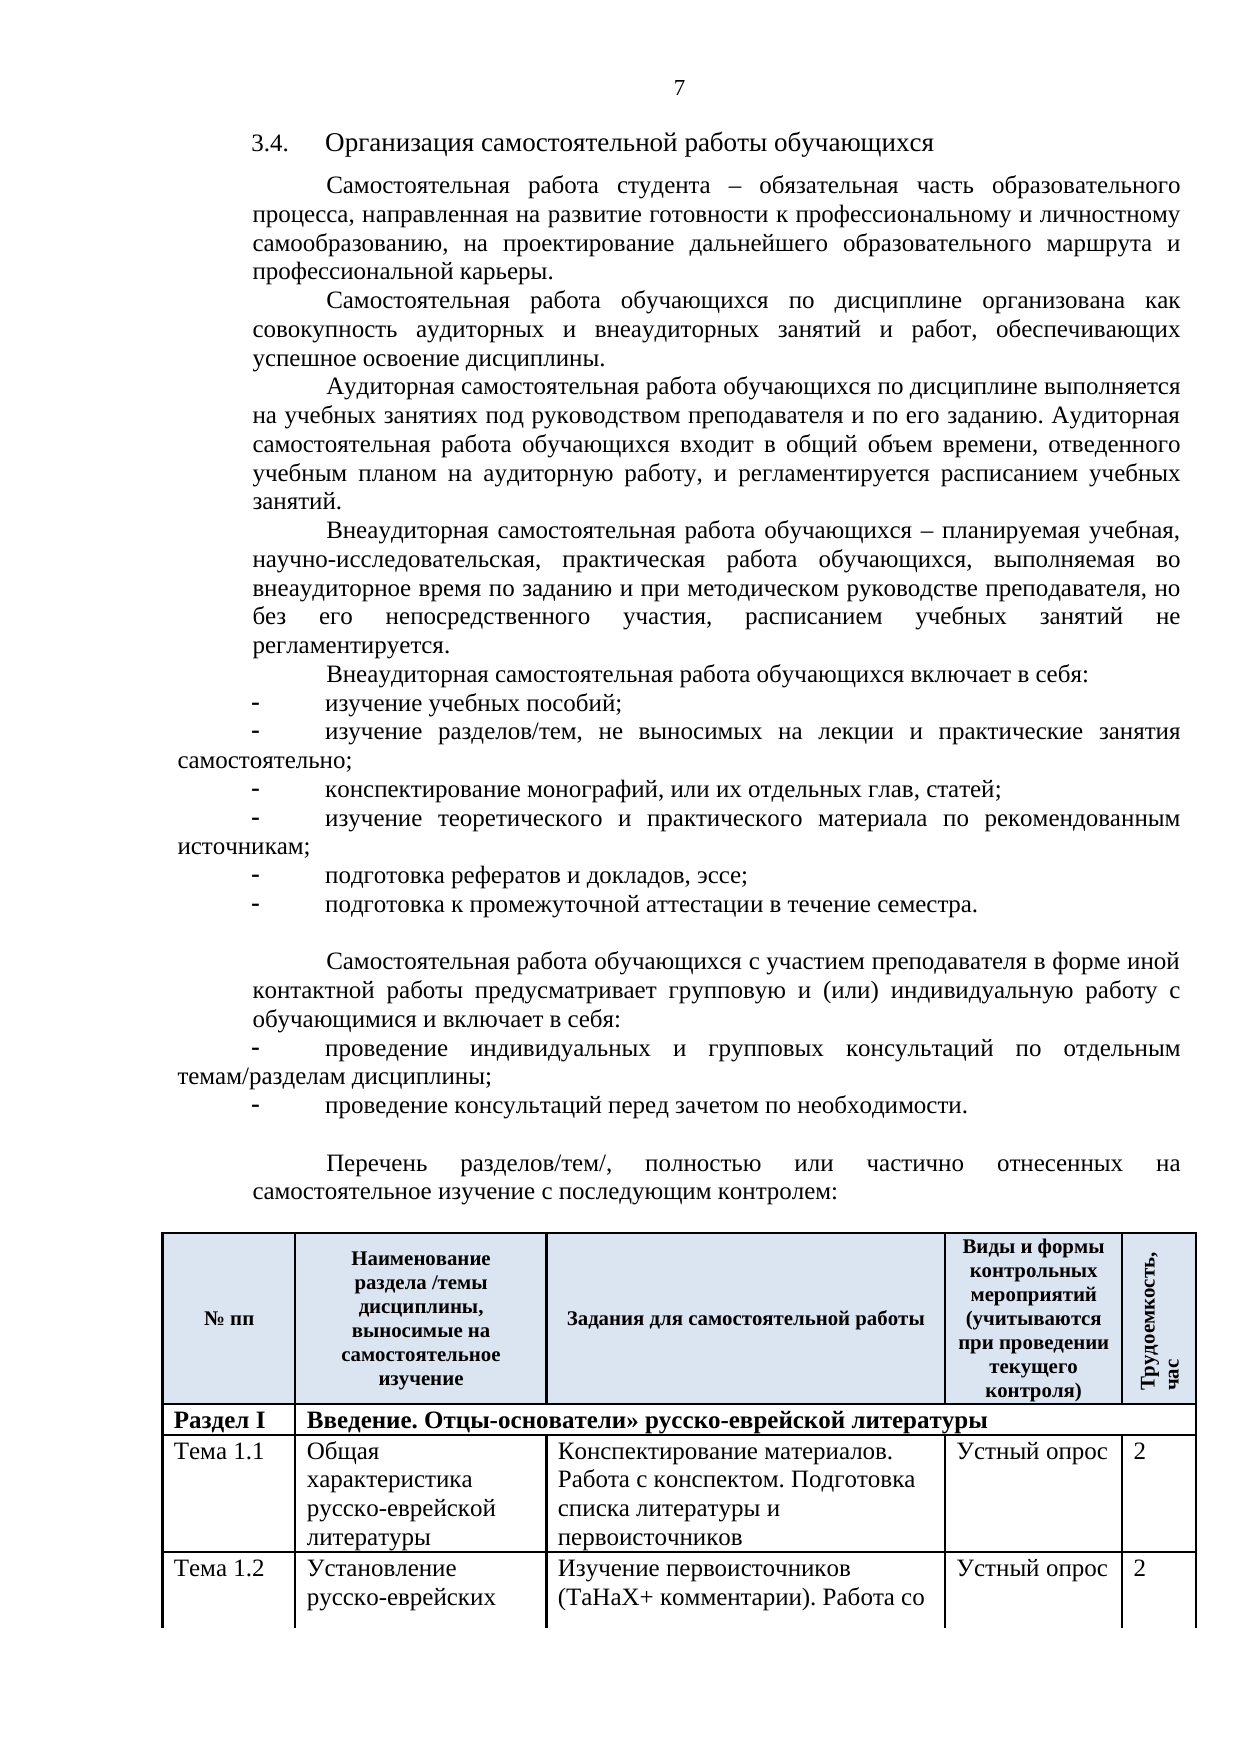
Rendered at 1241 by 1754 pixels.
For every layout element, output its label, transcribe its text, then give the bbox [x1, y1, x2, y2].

list изучение разделов/тем, не выносимых на лекции и практические занятия самостоятельно; [177, 716, 1181, 774]
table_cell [548, 1553, 944, 1627]
table_cell Конспектирование материалов. Работа с конспектом. Подготовка списка литературы и первоисточников [548, 1436, 944, 1551]
table_header Наименование раздела /темы дисциплины, выносимые на самостоятельное изучение [296, 1234, 545, 1403]
table_cell Общая характеристика русско-еврейской литературы [296, 1436, 545, 1551]
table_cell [296, 1553, 545, 1627]
text Самостоятельная работа обучающихся по дисциплине организована как совокупность аудиторных и внеаудиторных занятий и работ, обеспечивающих успешное освоение дисциплины. [252, 285, 1181, 371]
list подготовка рефератов и докладов, эссе; [177, 860, 1181, 889]
table_cell Введение. Отцы-основатели» русско-еврейской литературы [296, 1405, 1195, 1434]
table_header Виды и формы контрольных мероприятий (учитываются при проведении текущего контроля) [946, 1234, 1121, 1403]
list изучение теоретического и практического материала по рекомендованным источникам; [177, 803, 1181, 860]
subtitle Организация самостоятельной работы обучающихся [251, 127, 1181, 158]
text Самостоятельная работа студента – обязательная часть образовательного процесса, направленная на развитие готовности к профессиональному и личностному самообразованию, на проектирование дальнейшего образовательного маршрута и профессиональной карьеры. [252, 170, 1181, 285]
table_cell Тема 1.1 [164, 1436, 294, 1551]
text Перечень разделов/тем/, полностью или частично отнесенных на самостоятельное изучение с последующим контролем: [252, 1148, 1181, 1205]
list конспектирование монографий, или их отдельных глав, статей; [177, 774, 1181, 803]
text Аудиторная самостоятельная работа обучающихся по дисциплине выполняется на учебных занятиях под руководством преподавателя и по его заданию. Аудиторная самостоятельная работа обучающихся входит в общий объем времени, отведенного учебным планом на аудиторную работу, и регламентируется расписанием учебных занятий. [252, 371, 1181, 515]
list изучение учебных пособий; [177, 688, 1181, 716]
text Внеаудиторная самостоятельная работа обучающихся – планируемая учебная, научно-исследовательская, практическая работа обучающихся, выполняемая во внеаудиторное время по заданию и при методическом руководстве преподавателя, но без его непосредственного участия, расписанием учебных занятий не регламентируется. [252, 515, 1181, 659]
table_cell Устный опрос [946, 1553, 1121, 1627]
list подготовка к промежуточной аттестации в течение семестра. [177, 889, 1181, 918]
table_cell 2 [1123, 1436, 1195, 1551]
table_cell Тема 1.2 [164, 1553, 294, 1627]
text Самостоятельная работа обучающихся с участием преподавателя в форме иной контактной работы предусматривает групповую и (или) индивидуальную работу с обучающимися и включает в себя: [252, 946, 1181, 1033]
table_cell 2 [1123, 1553, 1195, 1627]
list проведение консультаций перед зачетом по необходимости. [177, 1090, 1181, 1119]
table_header № пп [164, 1234, 294, 1403]
list проведение индивидуальных и групповых консультаций по отдельным темам/разделам дисциплины; [177, 1033, 1181, 1090]
table_header Трудоемкость, час [1123, 1234, 1195, 1403]
text Внеаудиторная самостоятельная работа обучающихся включает в себя: [252, 659, 1181, 688]
table_cell Устный опрос [946, 1436, 1121, 1551]
table_cell Раздел I [164, 1405, 294, 1434]
table_header Задания для самостоятельной работы [548, 1234, 944, 1403]
